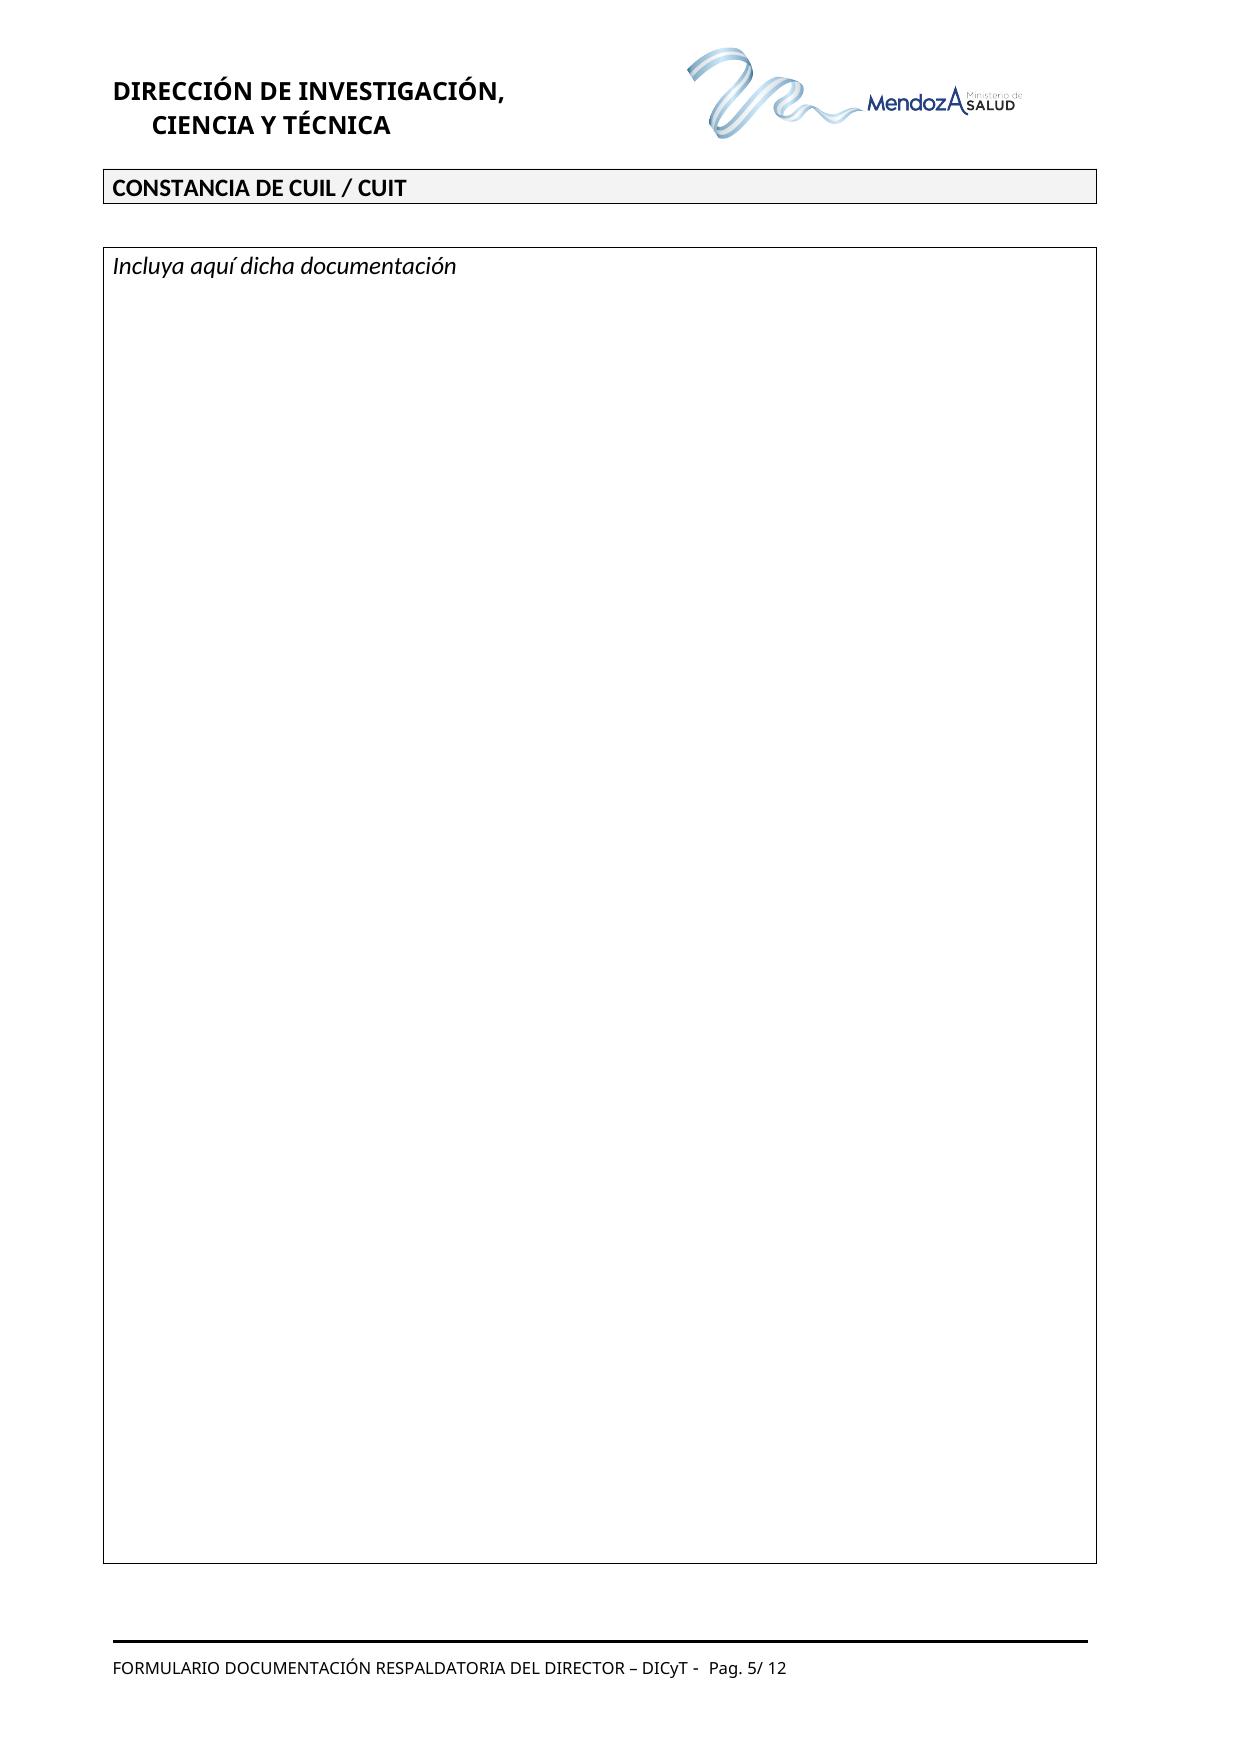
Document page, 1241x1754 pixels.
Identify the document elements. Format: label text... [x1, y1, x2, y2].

text CONSTANCIA DE CUIL / CUIT [104, 170, 1096, 203]
text Incluya aquí dicha documentación [104, 248, 1096, 281]
picture [684, 47, 1022, 139]
